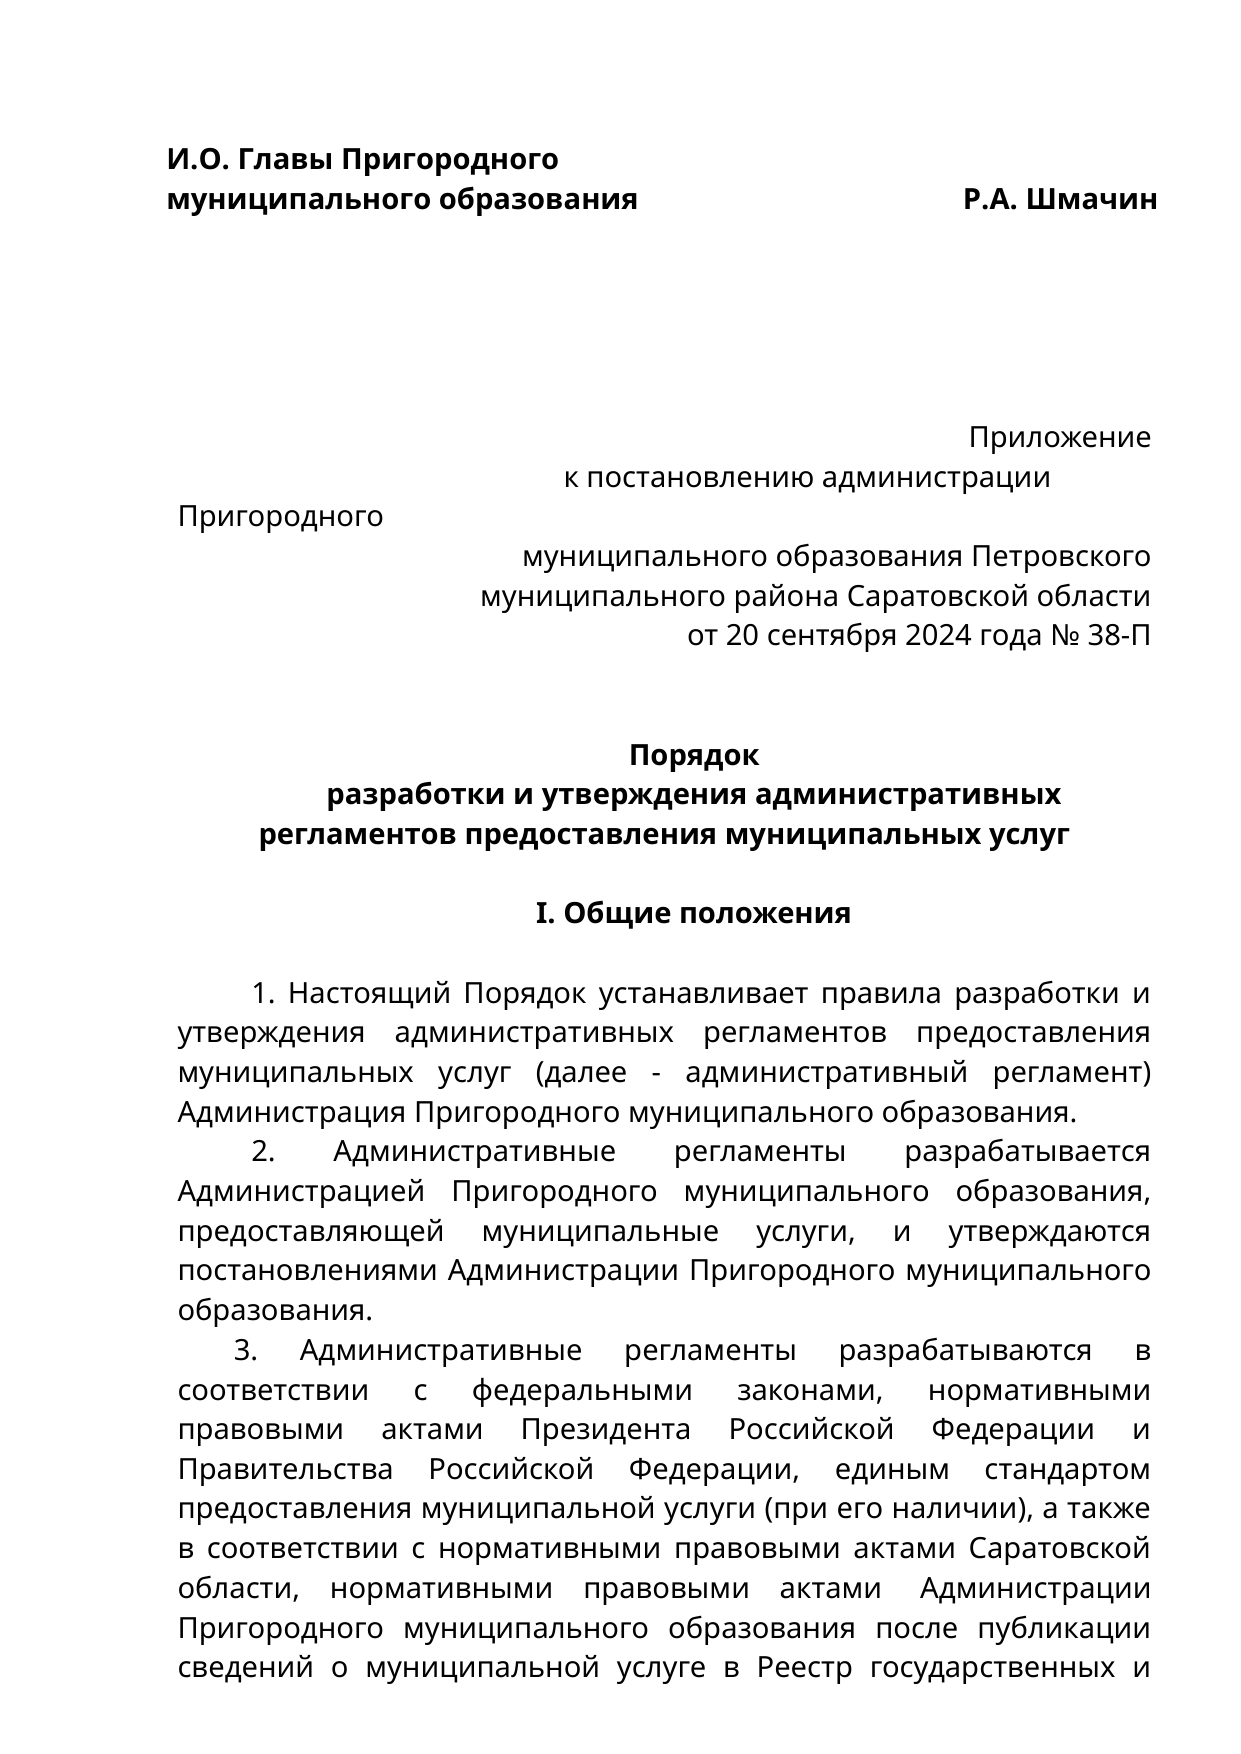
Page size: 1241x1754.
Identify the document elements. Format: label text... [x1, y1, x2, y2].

text 2. Административные регламенты разрабатывается Администрацией Пригородного муниципального образования, предоставляющей муниципальные услуги, и утверждаются постановлениями Администрации Пригородного муниципального образования. [177, 1131, 1152, 1329]
text к постановлению администрации Пригородного [177, 456, 1152, 535]
text от 20 сентября 2024 года № 38-П [177, 615, 1152, 654]
text разработки и утверждения административных регламентов предоставления муниципальных услуг [177, 773, 1152, 853]
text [177, 1329, 1152, 1686]
table_header Р.А. Шмачин [653, 139, 1169, 218]
text 1. Настоящий Порядок устанавливает правила разработки и утверждения административных регламентов предоставления муниципальных услуг (далее - административный регламент) Администрация Пригородного муниципального образования. [177, 972, 1152, 1131]
text I. Общие положения [177, 892, 1152, 932]
text Приложение [177, 416, 1152, 456]
table_header И.О. Главы Пригородного муниципального образования [155, 139, 653, 218]
text муниципального образования Петровского муниципального района Саратовской области [177, 535, 1152, 615]
text Порядок [177, 734, 1152, 773]
